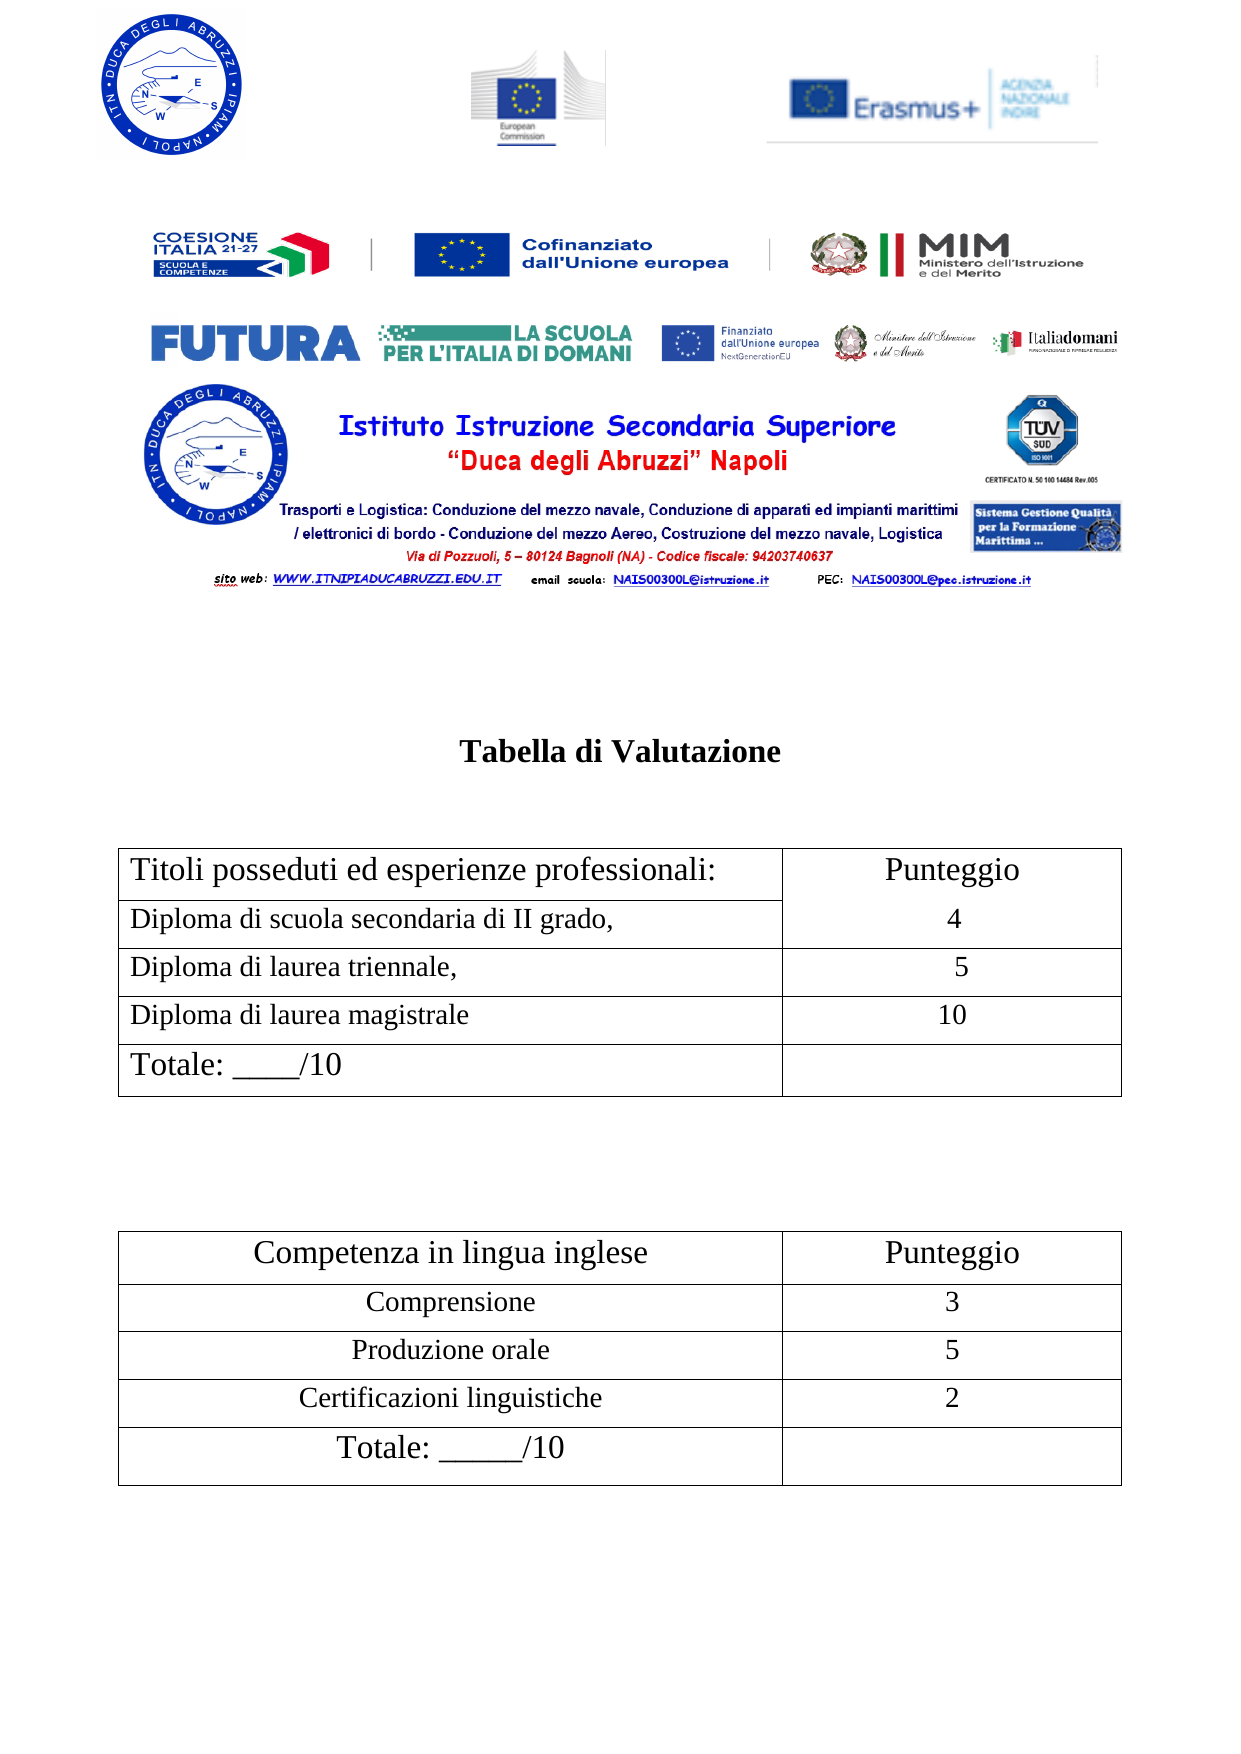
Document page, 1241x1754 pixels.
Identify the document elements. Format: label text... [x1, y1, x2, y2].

table_cell [783, 1428, 1121, 1485]
picture [96, 9, 247, 160]
table_header Competenza in lingua inglese [119, 1232, 782, 1283]
table_header Punteggio [783, 1232, 1121, 1283]
table_cell [783, 1045, 1121, 1096]
table_cell Comprensione [119, 1285, 782, 1331]
table_cell 3 [783, 1285, 1121, 1331]
table_cell 4 [783, 900, 1121, 948]
table_header Titoli posseduti ed esperienze professionali: [119, 849, 782, 900]
table_cell Totale: ____/10 [119, 1045, 782, 1096]
table_cell 10 [783, 997, 1121, 1043]
table_cell Diploma di scuola secondaria di II grado, [119, 901, 782, 948]
picture [119, 220, 1121, 289]
table_cell Diploma di laurea magistrale [119, 997, 782, 1043]
picture [766, 55, 1099, 146]
table_cell Produzione orale [119, 1332, 782, 1379]
table_cell Diploma di laurea triennale, [119, 949, 782, 996]
table_cell Certificazioni linguistiche [119, 1380, 782, 1427]
table_cell 5 [783, 1332, 1121, 1379]
picture [471, 50, 607, 146]
table_cell 2 [783, 1380, 1121, 1427]
table_cell Totale: _____/10 [119, 1428, 782, 1485]
text Tabella di Valutazione [118, 732, 1122, 770]
picture [118, 307, 1137, 597]
table_header Punteggio [783, 849, 1121, 900]
table_cell 5 [783, 949, 1121, 996]
